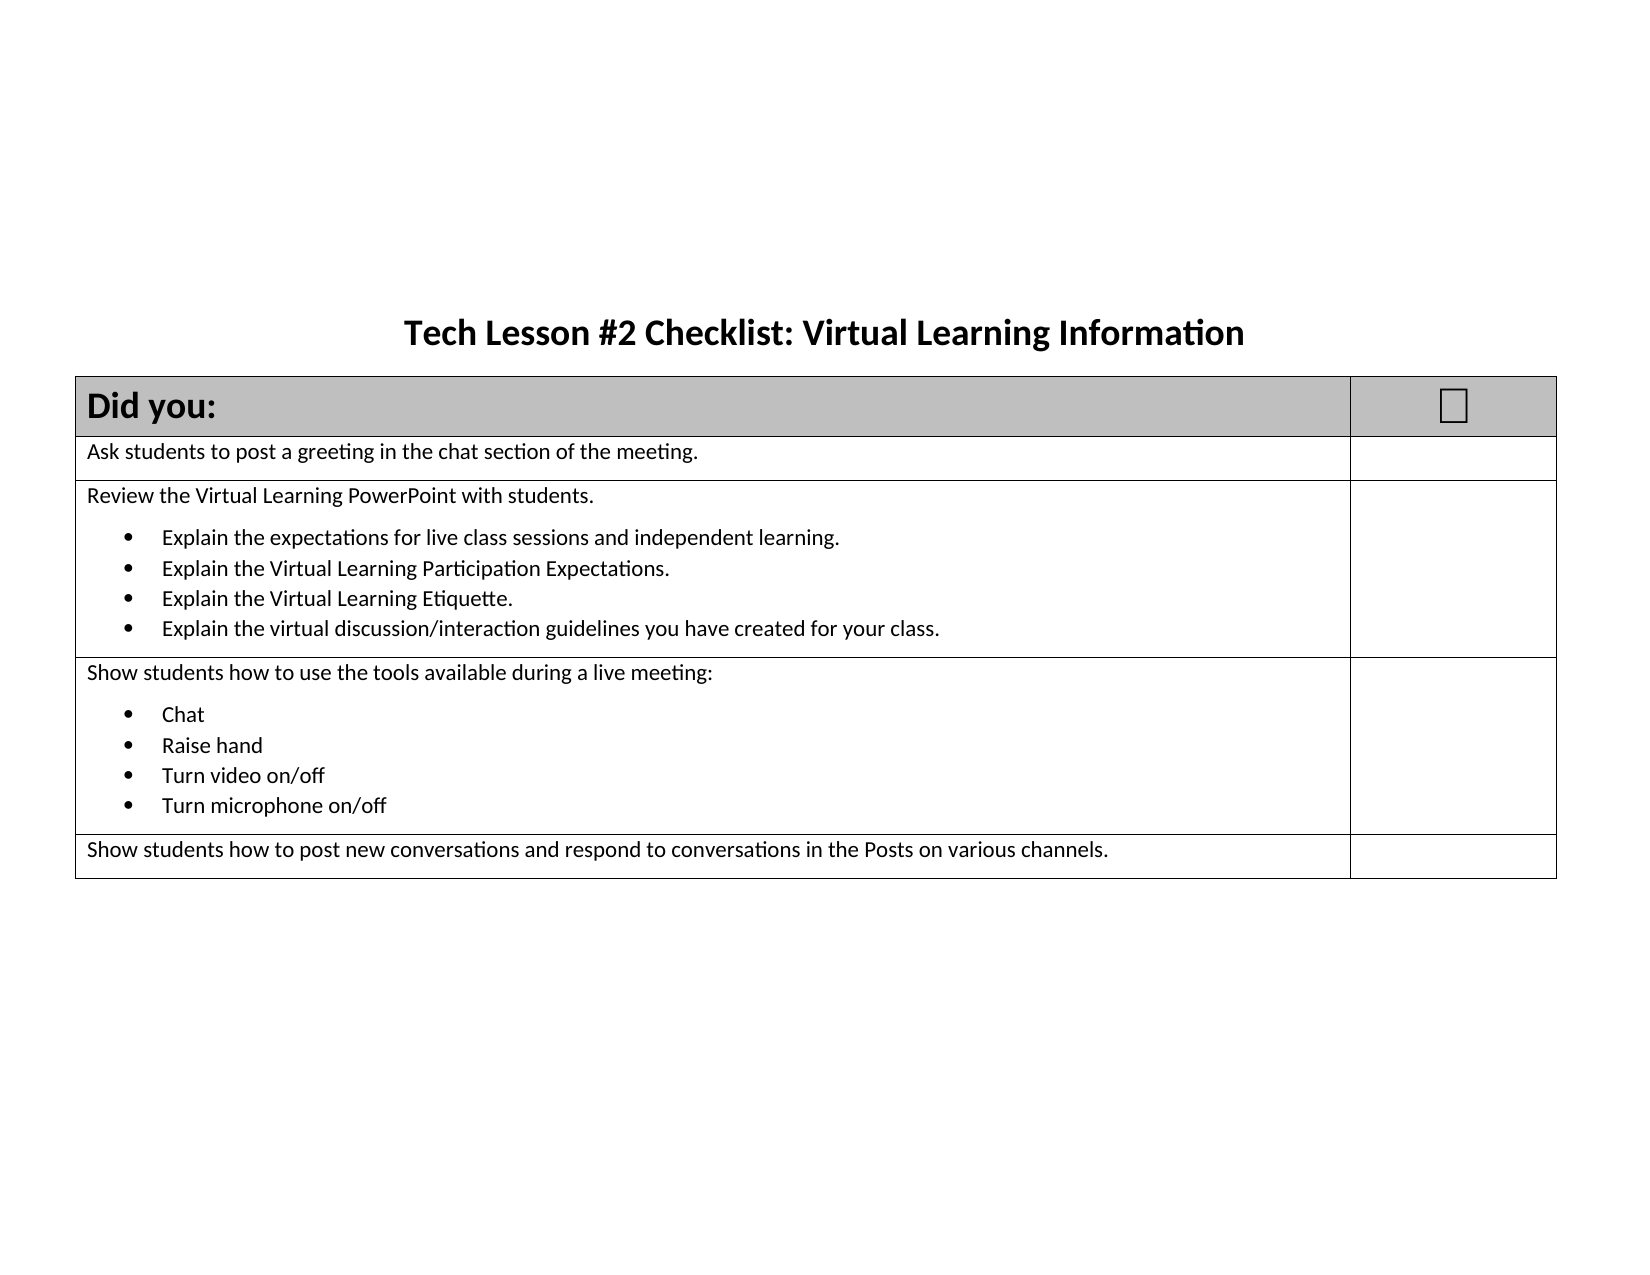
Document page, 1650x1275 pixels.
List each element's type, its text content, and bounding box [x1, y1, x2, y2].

text Tech Lesson #2 Checklist: Virtual Learning Information [75, 309, 1575, 355]
table_cell Ask students to post a greeting in the chat section of the meeting. [76, 437, 1350, 480]
table_cell [1351, 658, 1556, 834]
table_cell [1351, 437, 1556, 480]
table_cell [1351, 835, 1556, 877]
table_header Did you: [76, 377, 1350, 436]
table_cell Show students how to use the tools available during a live meeting: Chat Raise hand Turn video on/off Turn microphone on/off [76, 658, 1350, 834]
table_cell [1351, 481, 1556, 657]
table_cell Show students how to post new conversations and respond to conversations in the Posts on various channels. [76, 835, 1350, 877]
table_header ✅ [1351, 377, 1556, 436]
table_cell Review the Virtual Learning PowerPoint with students. Explain the expectations for live class sessions and independent learning. Explain the Virtual Learning Participation Expectations. Explain the Virtual Learning Etiquette. Explain the virtual discussion/interaction guidelines you have created for your class. [76, 481, 1350, 657]
